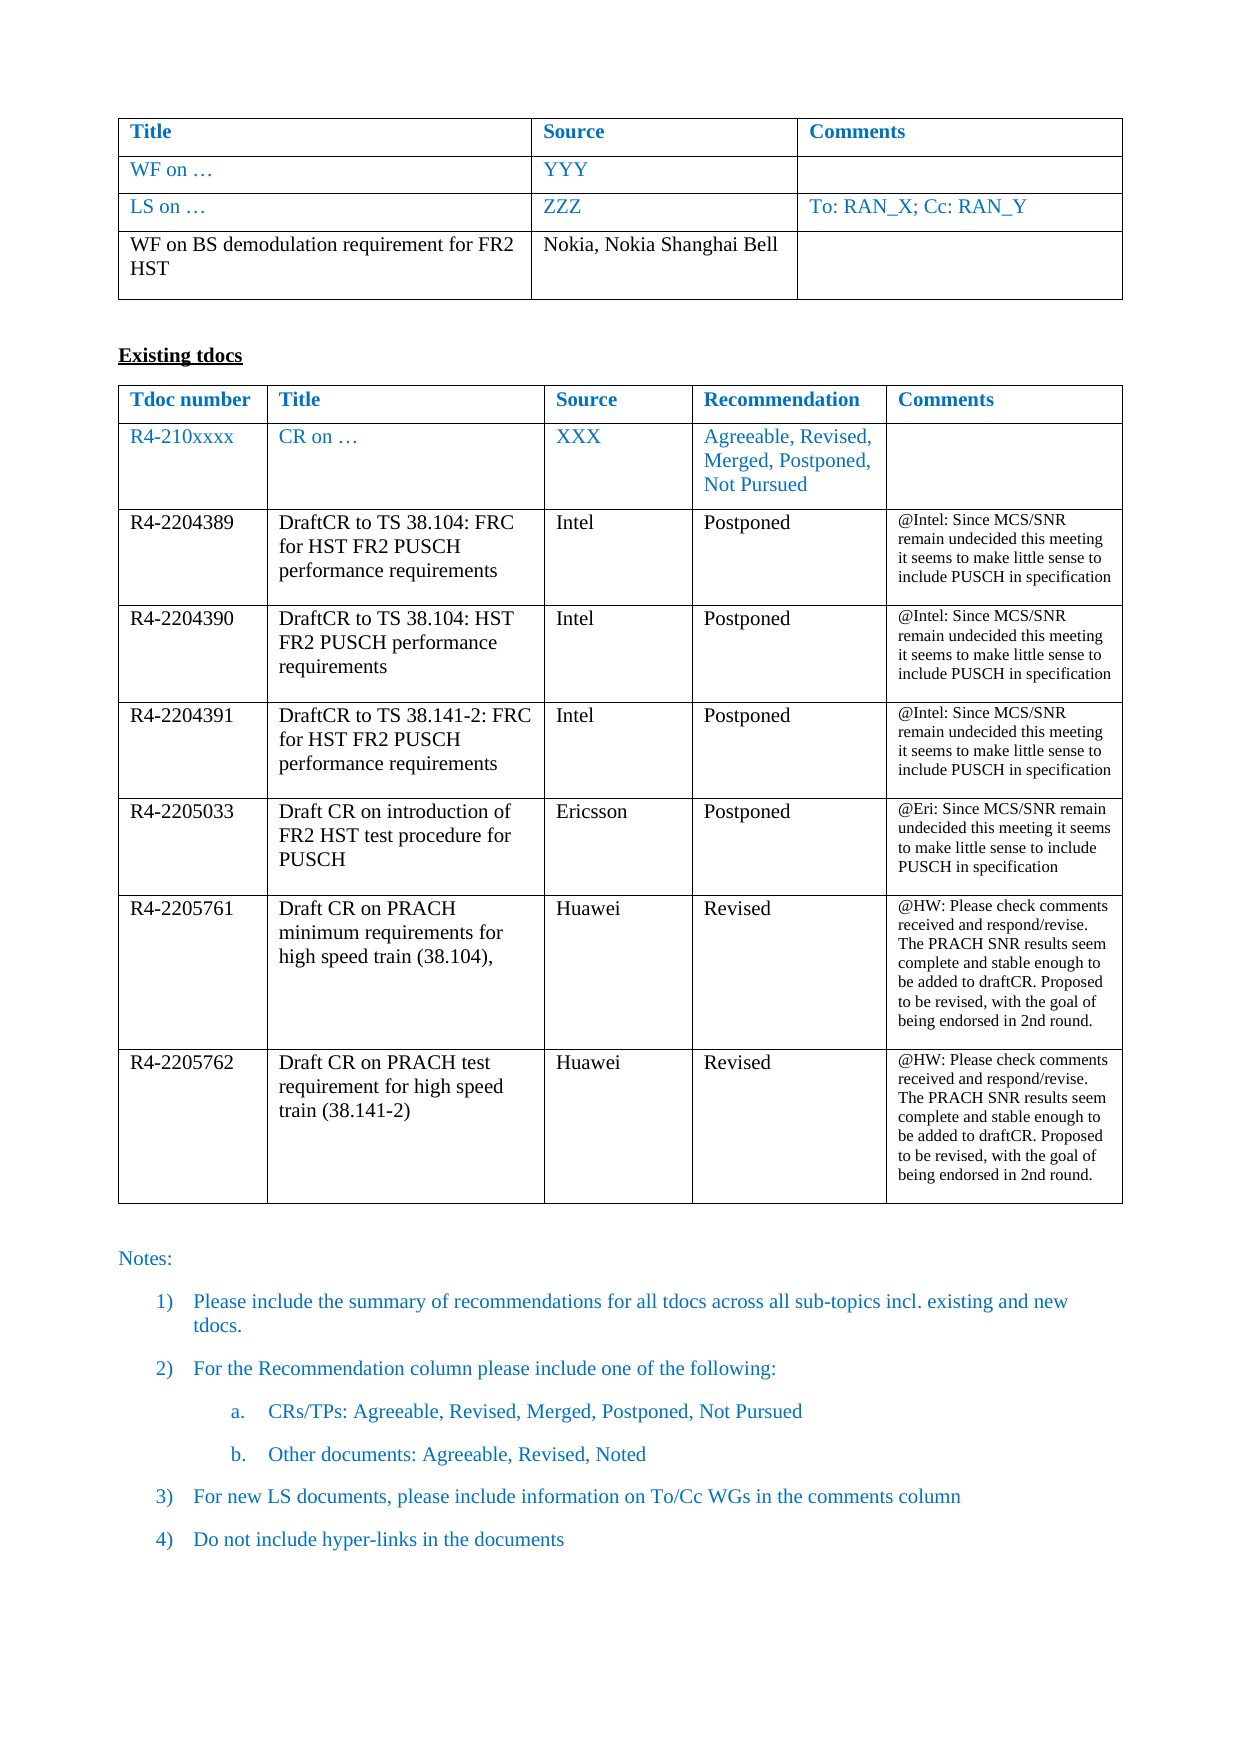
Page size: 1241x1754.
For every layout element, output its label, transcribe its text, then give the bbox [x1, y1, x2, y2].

table_cell [887, 424, 1122, 509]
table_header Title [119, 119, 531, 156]
table_cell Draft CR on introduction of FR2 HST test procedure for PUSCH [268, 799, 544, 894]
list Do not include hyper-links in the documents [156, 1527, 1122, 1551]
list Please include the summary of recommendations for all tdocs across all sub-topics incl. existing and new tdocs. [156, 1289, 1122, 1337]
table_cell Intel [545, 606, 692, 702]
table_cell WF on BS demodulation requirement for FR2 HST [119, 232, 531, 299]
list For the Recommendation column please include one of the following: [156, 1356, 1122, 1380]
table_cell Huawei [545, 896, 692, 1048]
table_cell To: RAN_X; Cc: RAN_Y [798, 194, 1122, 231]
table_cell @Intel: Since MCS/SNR remain undecided this meeting it seems to make little sense to include PUSCH in specification [887, 606, 1122, 702]
table_cell Ericsson [545, 799, 692, 894]
list Other documents: Agreeable, Revised, Noted [231, 1442, 1122, 1466]
table_header Title [268, 386, 544, 423]
table_cell @Eri: Since MCS/SNR remain undecided this meeting it seems to make little sense to include PUSCH in specification [887, 799, 1122, 894]
table_cell DraftCR to TS 38.141-2: FRC for HST FR2 PUSCH performance requirements [268, 703, 544, 798]
table_cell R4-2205761 [119, 896, 267, 1048]
table_cell R4-210xxxx [119, 424, 267, 509]
list CRs/TPs: Agreeable, Revised, Merged, Postponed, Not Pursued [231, 1399, 1122, 1423]
table_cell WF on … [119, 157, 531, 193]
table_cell DraftCR to TS 38.104: FRC for HST FR2 PUSCH performance requirements [268, 510, 544, 605]
table_cell DraftCR to TS 38.104: HST FR2 PUSCH performance requirements [268, 606, 544, 702]
table_cell @Intel: Since MCS/SNR remain undecided this meeting it seems to make little sense to include PUSCH in specification [887, 703, 1122, 798]
table_header Comments [887, 386, 1122, 423]
table_header Source [532, 119, 797, 156]
table_header Tdoc number [119, 386, 267, 423]
table_cell Postponed [693, 799, 886, 894]
table_cell R4-2205762 [119, 1050, 267, 1202]
table_cell @HW: Please check comments received and respond/revise. The PRACH SNR results seem complete and stable enough to be added to draftCR. Proposed to be revised, with the goal of being endorsed in 2nd round. [887, 896, 1122, 1048]
table_cell XXX [545, 424, 692, 509]
table_cell YYY [532, 157, 797, 193]
table_cell CR on … [268, 424, 544, 509]
table_cell R4-2205033 [119, 799, 267, 894]
table_cell R4-2204390 [119, 606, 267, 702]
table_cell [798, 232, 1122, 299]
table_header Comments [798, 119, 1122, 156]
list For new LS documents, please include information on To/Cc WGs in the comments column [156, 1484, 1122, 1508]
table_cell Huawei [545, 1050, 692, 1202]
table_cell Postponed [693, 606, 886, 702]
table_cell ZZZ [532, 194, 797, 231]
table_header Source [545, 386, 692, 423]
table_cell @Intel: Since MCS/SNR remain undecided this meeting it seems to make little sense to include PUSCH in specification [887, 510, 1122, 605]
table_cell Agreeable, Revised, Merged, Postponed, Not Pursued [693, 424, 886, 509]
table_cell Postponed [693, 510, 886, 605]
table_cell Draft CR on PRACH test requirement for high speed train (38.141-2) [268, 1050, 544, 1202]
table_cell @HW: Please check comments received and respond/revise. The PRACH SNR results seem complete and stable enough to be added to draftCR. Proposed to be revised, with the goal of being endorsed in 2nd round. [887, 1050, 1122, 1202]
text Existing tdocs [118, 343, 1122, 367]
table_cell Intel [545, 703, 692, 798]
table_cell R4-2204389 [119, 510, 267, 605]
table_cell [798, 157, 1122, 193]
text Notes: [118, 1246, 1122, 1270]
table_cell Revised [693, 1050, 886, 1202]
table_cell LS on … [119, 194, 531, 231]
table_header Recommendation [693, 386, 886, 423]
table_cell Intel [545, 510, 692, 605]
table_cell Nokia, Nokia Shanghai Bell [532, 232, 797, 299]
table_cell Draft CR on PRACH minimum requirements for high speed train (38.104), [268, 896, 544, 1048]
table_cell R4-2204391 [119, 703, 267, 798]
table_cell Postponed [693, 703, 886, 798]
table_cell Revised [693, 896, 886, 1048]
